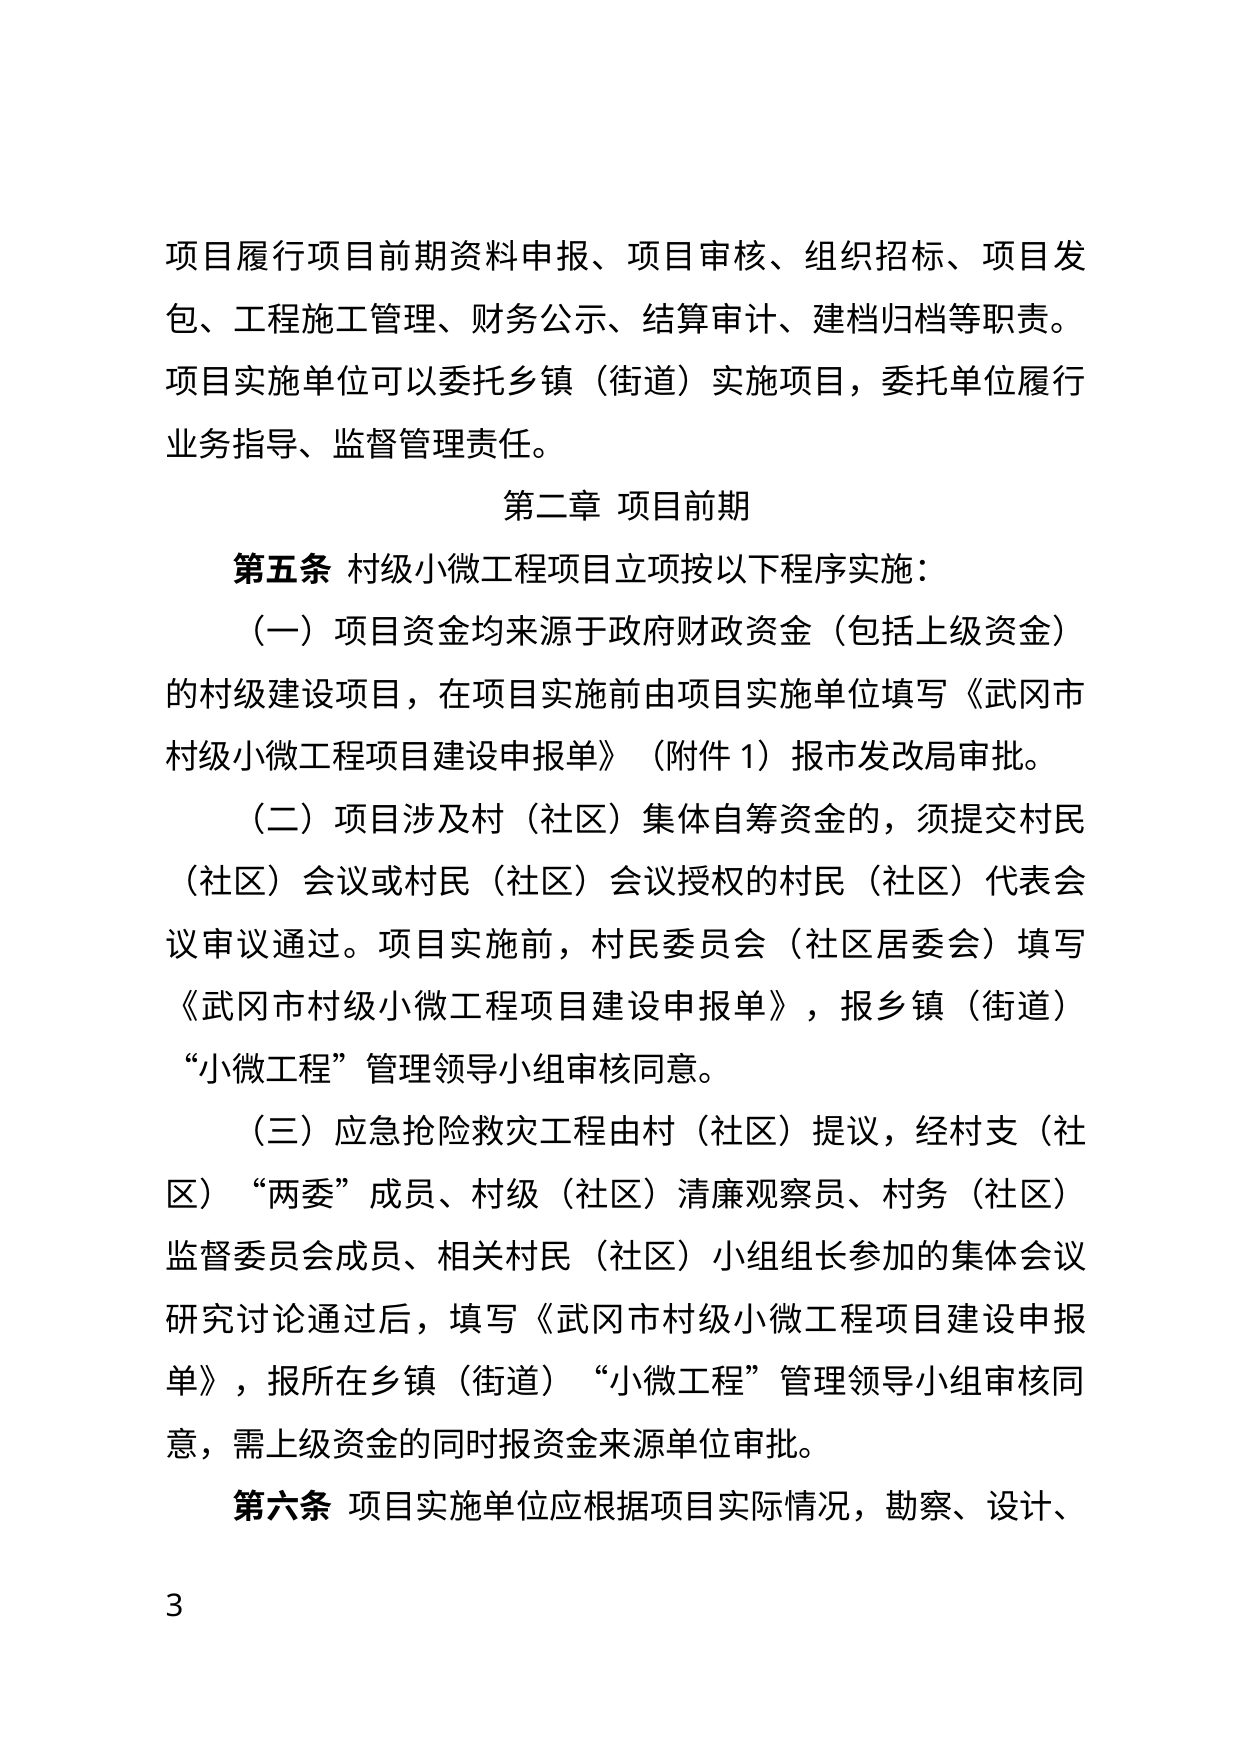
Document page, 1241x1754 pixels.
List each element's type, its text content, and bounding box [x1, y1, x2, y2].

text 第二章 项目前期 [165, 468, 1087, 531]
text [165, 1468, 1087, 1531]
text （三）应急抢险救灾工程由村（社区）提议，经村支（社区）“两委”成员、村级（社区）清廉观察员、村务（社区）监督委员会成员、相关村民（社区）小组组长参加的集体会议研究讨论通过后，填写《武冈市村级小微工程项目建设申报单》，报所在乡镇（街道）“小微工程”管理领导小组审核同意，需上级资金的同时报资金来源单位审批。 [165, 1093, 1087, 1468]
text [165, 218, 1087, 468]
text 第五条 村级小微工程项目立项按以下程序实施： [165, 531, 1087, 593]
text （一）项目资金均来源于政府财政资金（包括上级资金）的村级建设项目，在项目实施前由项目实施单位填写《武冈市村级小微工程项目建设申报单》（附件1）报市发改局审批。 [165, 593, 1087, 781]
text （二）项目涉及村（社区）集体自筹资金的，须提交村民（社区）会议或村民（社区）会议授权的村民（社区）代表会议审议通过。项目实施前，村民委员会（社区居委会）填写《武冈市村级小微工程项目建设申报单》，报乡镇（街道）“小微工程”管理领导小组审核同意。 [165, 781, 1087, 1093]
